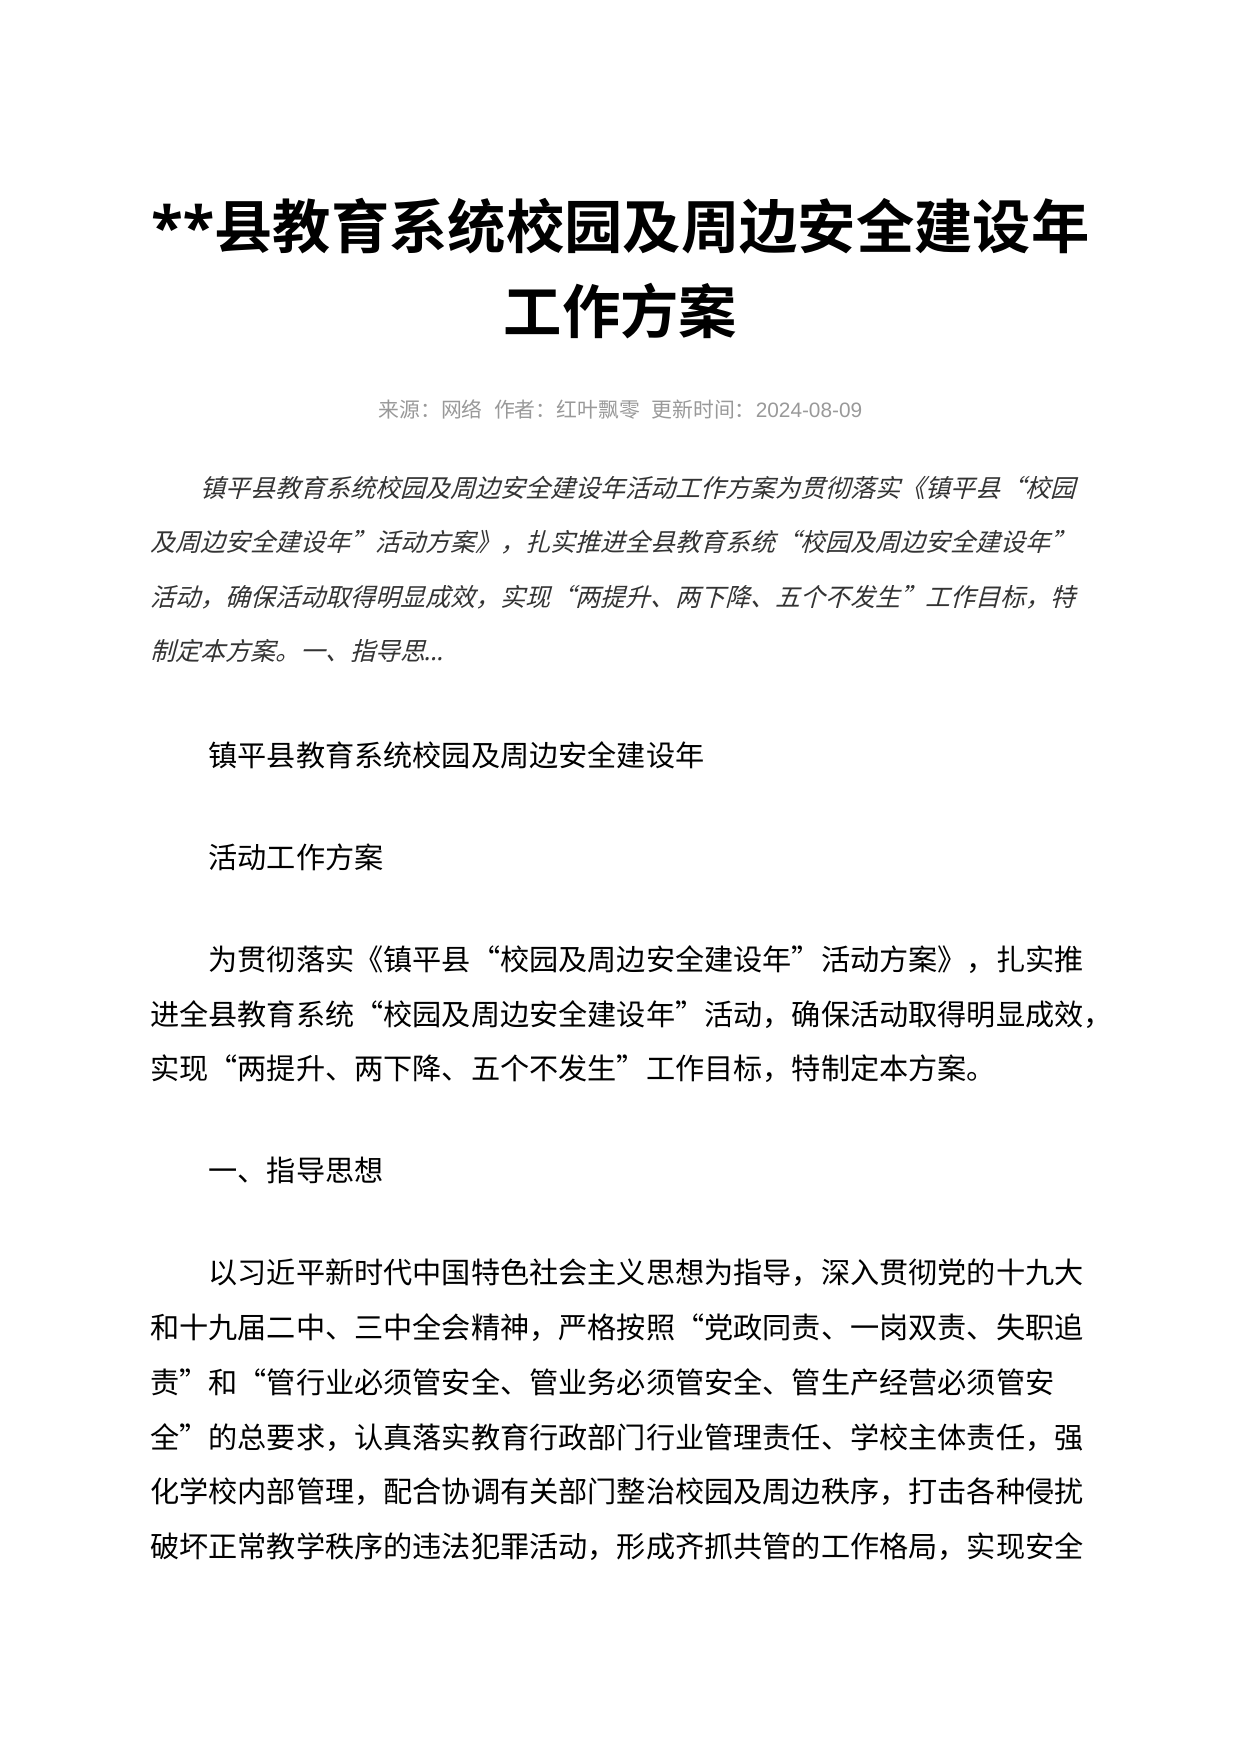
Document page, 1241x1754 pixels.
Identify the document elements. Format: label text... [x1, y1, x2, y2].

text 为贯彻落实《镇平县“校园及周边安全建设年”活动方案》，扎实推进全县教育系统“校园及周边安全建设年”活动，确保活动取得明显成效，实现“两提升、两下降、五个不发生”工作目标，特制定本方案。 [150, 936, 1090, 1088]
text 来源：网络 作者：红叶飘零 更新时间：2024-08-09 [150, 397, 1090, 421]
text 镇平县教育系统校园及周边安全建设年活动工作方案为贯彻落实《镇平县“校园及周边安全建设年”活动方案》，扎实推进全县教育系统“校园及周边安全建设年”活动，确保活动取得明显成效，实现“两提升、两下降、五个不发生”工作目标，特制定本方案。一、指导思... [150, 468, 1090, 668]
text 镇平县教育系统校园及周边安全建设年 [150, 733, 1090, 775]
text 活动工作方案 [150, 834, 1090, 877]
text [150, 1249, 1090, 1566]
text 一、指导思想 [150, 1148, 1090, 1190]
subtitle **县教育系统校园及周边安全建设年工作方案 [150, 181, 1090, 351]
